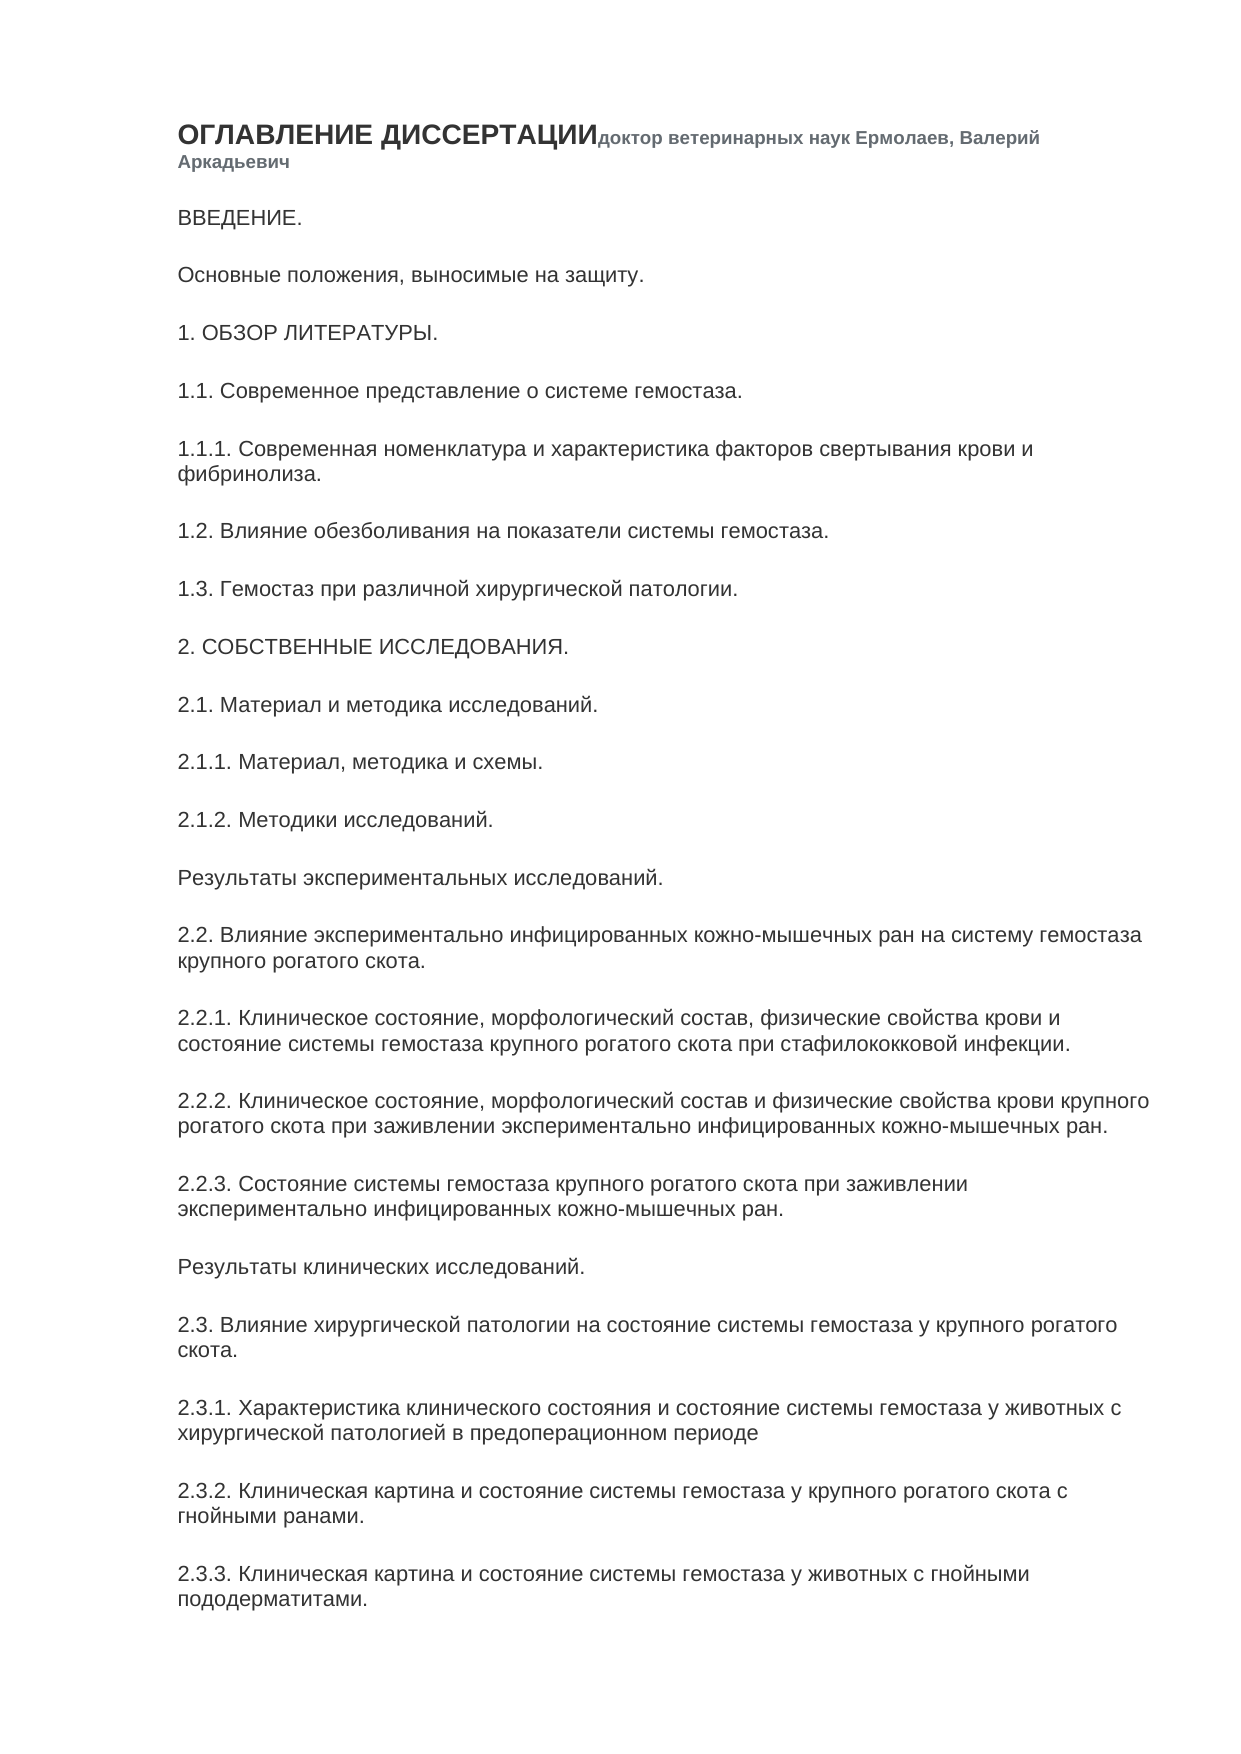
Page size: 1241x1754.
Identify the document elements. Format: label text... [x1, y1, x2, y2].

text Основные положения, выносимые на защиту. [177, 262, 1152, 287]
text 2.2.3. Состояние системы гемостаза крупного рогатого скота при заживлении экспериментально инфицированных кожно-мышечных ран. [177, 1171, 1152, 1221]
text 1.2. Влияние обезболивания на показатели системы гемостаза. [177, 518, 1152, 543]
text 2.3.3. Клиническая картина и состояние системы гемостаза у животных с гнойными пододерматитами. [177, 1560, 1152, 1611]
text Результаты клинических исследований. [177, 1254, 1152, 1279]
text 2.2.2. Клиническое состояние, морфологический состав и физические свойства крови крупного рогатого скота при заживлении экспериментально инфицированных кожно-мышечных ран. [177, 1088, 1152, 1138]
text 1.1.1. Современная номенклатура и характеристика факторов свертывания крови и фибринолиза. [177, 435, 1152, 486]
text 2.3.1. Характеристика клинического состояния и состояние системы гемостаза у животных с хирургической патологией в предоперационном периоде [177, 1394, 1152, 1445]
subtitle ОГЛАВЛЕНИЕ ДИССЕРТАЦИИдоктор ветеринарных наук Ермолаев, Валерий Аркадьевич [177, 118, 1152, 172]
text 1.1. Современное представление о системе гемостаза. [177, 378, 1152, 403]
text 2. СОБСТВЕННЫЕ ИССЛЕДОВАНИЯ. [177, 634, 1152, 659]
text 2.2.1. Клиническое состояние, морфологический состав, физические свойства крови и состояние системы гемостаза крупного рогатого скота при стафилококковой инфекции. [177, 1005, 1152, 1056]
text 2.1. Материал и методика исследований. [177, 691, 1152, 717]
text Результаты экспериментальных исследований. [177, 864, 1152, 890]
text 2.3.2. Клиническая картина и состояние системы гемостаза у крупного рогатого скота с гнойными ранами. [177, 1477, 1152, 1528]
text 2.1.2. Методики исследований. [177, 807, 1152, 832]
text 2.1.1. Материал, методика и схемы. [177, 749, 1152, 774]
text 1. ОБЗОР ЛИТЕРАТУРЫ. [177, 320, 1152, 345]
text 2.2. Влияние экспериментально инфицированных кожно-мышечных ран на систему гемостаза крупного рогатого скота. [177, 922, 1152, 973]
text 1.3. Гемостаз при различной хирургической патологии. [177, 576, 1152, 601]
text ВВЕДЕНИЕ. [177, 204, 1152, 230]
text 2.3. Влияние хирургической патологии на состояние системы гемостаза у крупного рогатого скота. [177, 1312, 1152, 1362]
